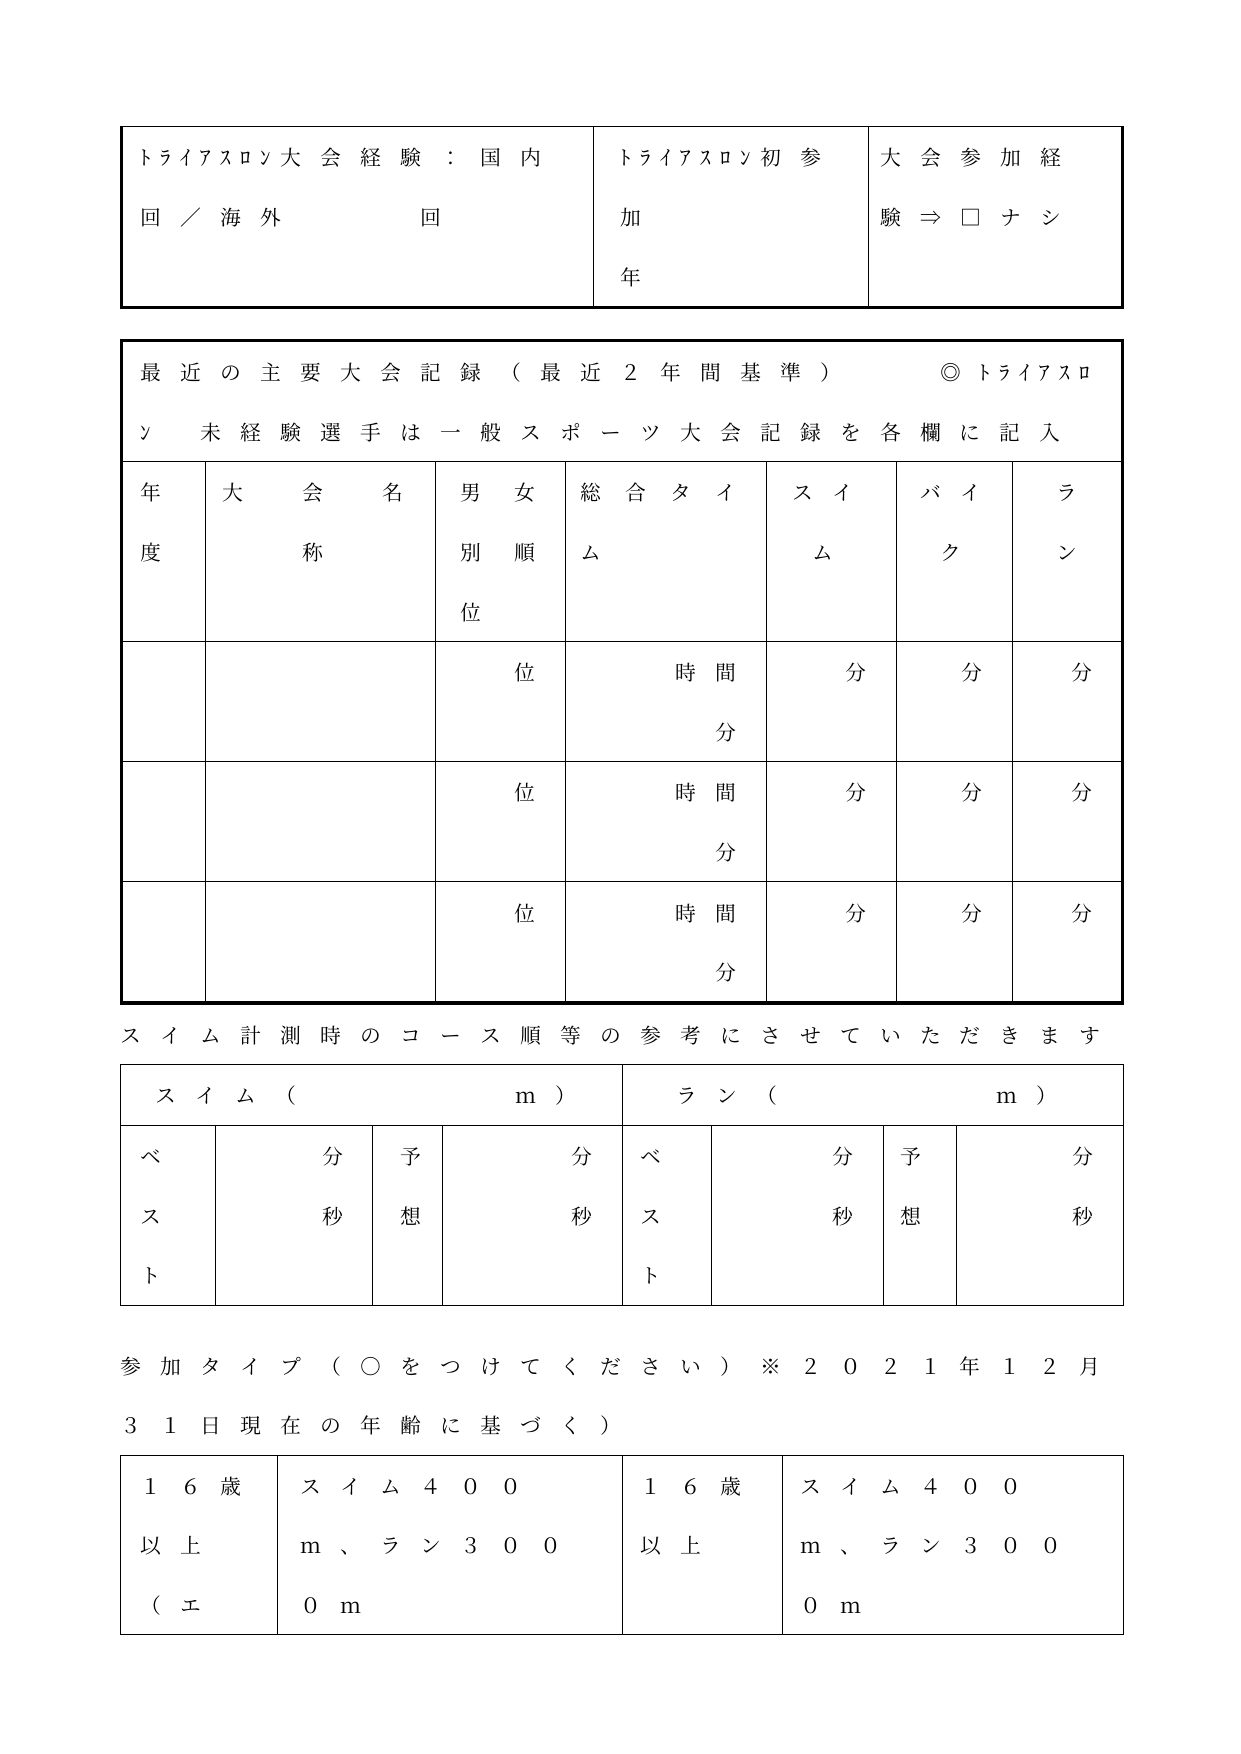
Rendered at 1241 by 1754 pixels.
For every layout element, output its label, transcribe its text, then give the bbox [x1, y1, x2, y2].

table_cell 分 秒 [443, 1126, 622, 1304]
table_header スイム４００ｍ、ラン３０００ｍ [783, 1456, 1123, 1634]
table_cell 大 会 名 称 [206, 462, 435, 641]
text スイム計測時のコース順等の参考にさせていただきます [120, 1005, 1120, 1064]
table_cell 男女別順位 [436, 462, 565, 641]
table_cell 分 [897, 762, 1012, 881]
table_cell 分 秒 [712, 1126, 883, 1304]
table_cell ベスト [623, 1126, 711, 1304]
table_cell 大会参加経験⇒□ナシ [869, 127, 1121, 306]
table_cell 時間 分 [566, 762, 766, 881]
table_cell 分 [897, 882, 1012, 1001]
table_cell 時間 分 [566, 642, 766, 761]
table_cell 分 [767, 882, 896, 1001]
table_cell 分 [897, 642, 1012, 761]
table_cell ラン [1013, 462, 1121, 641]
table_cell 分 秒 [957, 1126, 1123, 1304]
table_cell 位 [436, 642, 565, 761]
table_cell 分 [767, 762, 896, 881]
table_cell 位 [436, 882, 565, 1001]
table_cell 分 秒 [216, 1126, 372, 1304]
table_cell [206, 762, 435, 881]
table_cell 位 [436, 762, 565, 881]
table_cell 時間 分 [566, 882, 766, 1001]
table_header １６歳以上 （エリート） [121, 1456, 277, 1634]
table_cell スイム [767, 462, 896, 641]
table_cell 予想 [884, 1126, 956, 1304]
table_cell [123, 642, 205, 761]
table_cell 分 [1013, 882, 1121, 1001]
table_cell 年度 [123, 462, 205, 641]
table_header ラン（ ｍ） [623, 1065, 1123, 1125]
table_cell 予想 [373, 1126, 442, 1304]
table_header スイム（ ｍ） [121, 1065, 622, 1125]
table_cell ﾄﾗｲｱｽﾛﾝ初参加 年 [594, 127, 868, 306]
table_cell 分 [1013, 762, 1121, 881]
table_cell バイク [897, 462, 1012, 641]
table_cell ベスト [121, 1126, 215, 1304]
table_cell 分 [767, 642, 896, 761]
table_header 最近の主要大会記録（最近２年間基準） ◎ﾄﾗｲｱｽﾛﾝ 未経験選手は一般スポーツ大会記録を各欄に記入 [123, 342, 1121, 461]
table_cell 総合タイム [566, 462, 766, 641]
table_cell [206, 882, 435, 1001]
table_cell [123, 882, 205, 1001]
text 参加タイプ（○をつけてください）※２０２１年１２月３１日現在の年齢に基づく） [120, 1335, 1120, 1454]
table_header １６歳以上 [623, 1456, 782, 1634]
table_cell [206, 642, 435, 761]
table_cell [123, 762, 205, 881]
table_cell 分 [1013, 642, 1121, 761]
table_header スイム４００ｍ、ラン３０００ｍ [278, 1456, 622, 1634]
table_cell ﾄﾗｲｱｽﾛﾝ大会経験：国内 回／海外 回 [123, 127, 593, 306]
